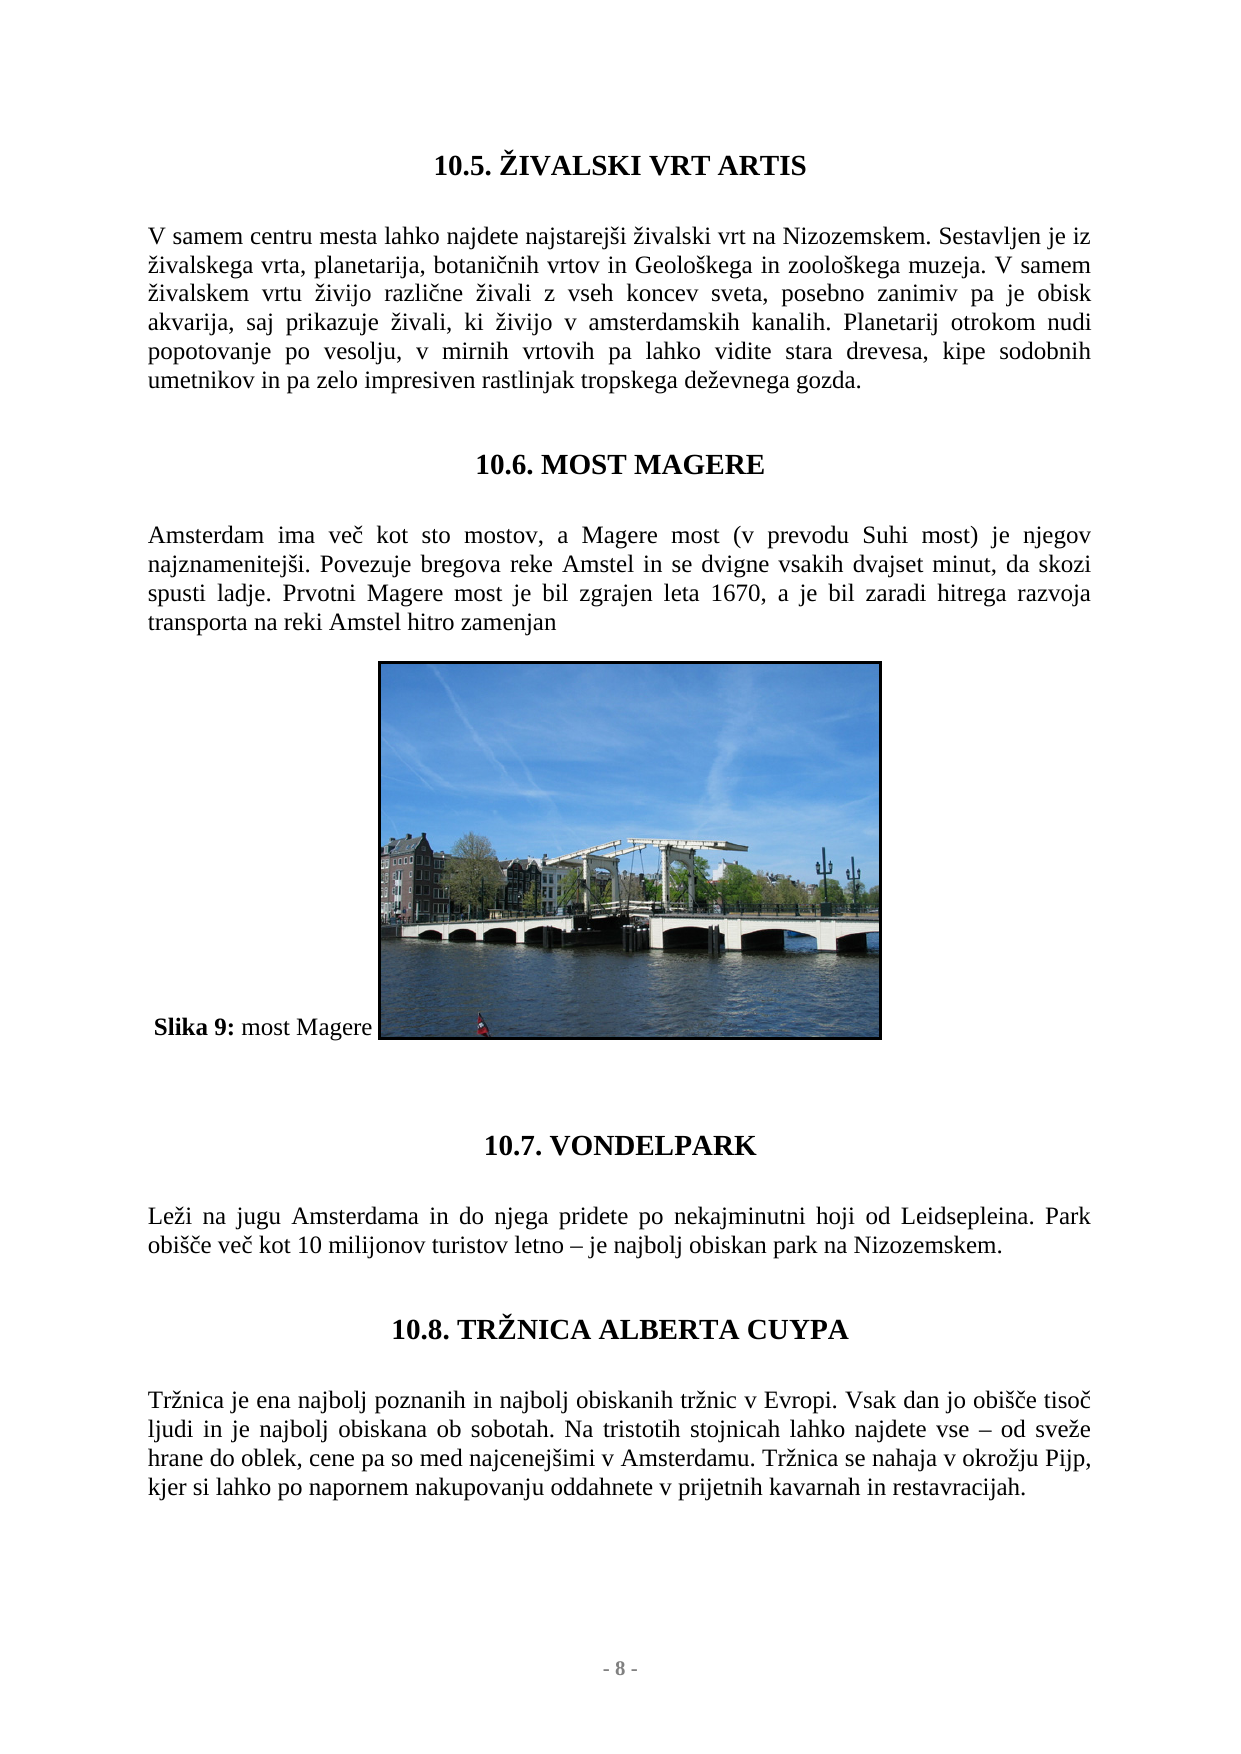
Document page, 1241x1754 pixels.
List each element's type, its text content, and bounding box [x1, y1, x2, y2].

text Slika 9: most Magere [148, 1012, 1093, 1041]
subtitle 10.5. ŽIVALSKI VRT ARTIS [148, 148, 1093, 215]
subtitle 10.6. MOST MAGERE [148, 447, 1093, 514]
subtitle 10.7. VONDELPARK [148, 1128, 1093, 1195]
text Amsterdam ima več kot sto mostov, a Magere most (v prevodu Suhi most) je njegov najznamenitejši. Povezuje bregova reke Amstel in se dvigne vsakih dvajset minut, da skozi spusti ladje. Prvotni Magere most je bil zgrajen leta je bil zaradi hitrega razvoja transporta na reki Amstel hitro zamenjan [148, 521, 1093, 636]
text Tržnica je ena najbolj poznanih in najbolj obiskanih tržnic v Evropi. Vsak dan jo obišče tisoč ljudi in je najbolj obiskana ob sobotah. Na tristotih stojnicah lahko najdete vse – od sveže hrane do oblek, cene pa so med najcenejšimi v Amsterdamu. Tržnica se nahaja v okrožju Pijp, kjer si lahko po napornem nakupovanju oddahnete v prijetnih kavarnah in restavracijah. [148, 1386, 1093, 1501]
text Leži na jugu Amsterdama in do njega pridete po nekajminutni hoji od Leidsepleina. Park obišče več kot 10 milijonov turistov letno – je najbolj obiskan park na Nizozemskem. [148, 1201, 1093, 1258]
subtitle 10.8. TRŽNICA ALBERTA CUYPA [148, 1312, 1093, 1379]
picture [381, 664, 879, 1037]
text V samem centru mesta lahko najdete najstarejši živalski vrt na Nizozemskem. Sestavljen je iz živalskega vrta, planetarija, botaničnih vrtov in Geološkega in zoološkega muzeja. V samem živalskem vrtu živijo različne živali z vseh koncev sveta, posebno zanimiv pa je obisk akvarija, saj prikazuje živali, ki živijo v amsterdamskih kanalih. Planetarij otrokom nudi popotovanje po vesolju, v mirnih vrtovih pa lahko vidite stara drevesa, kipe sodobnih umetnikov in pa zelo impresiven rastlinjak tropskega deževnega gozda. [148, 221, 1093, 393]
